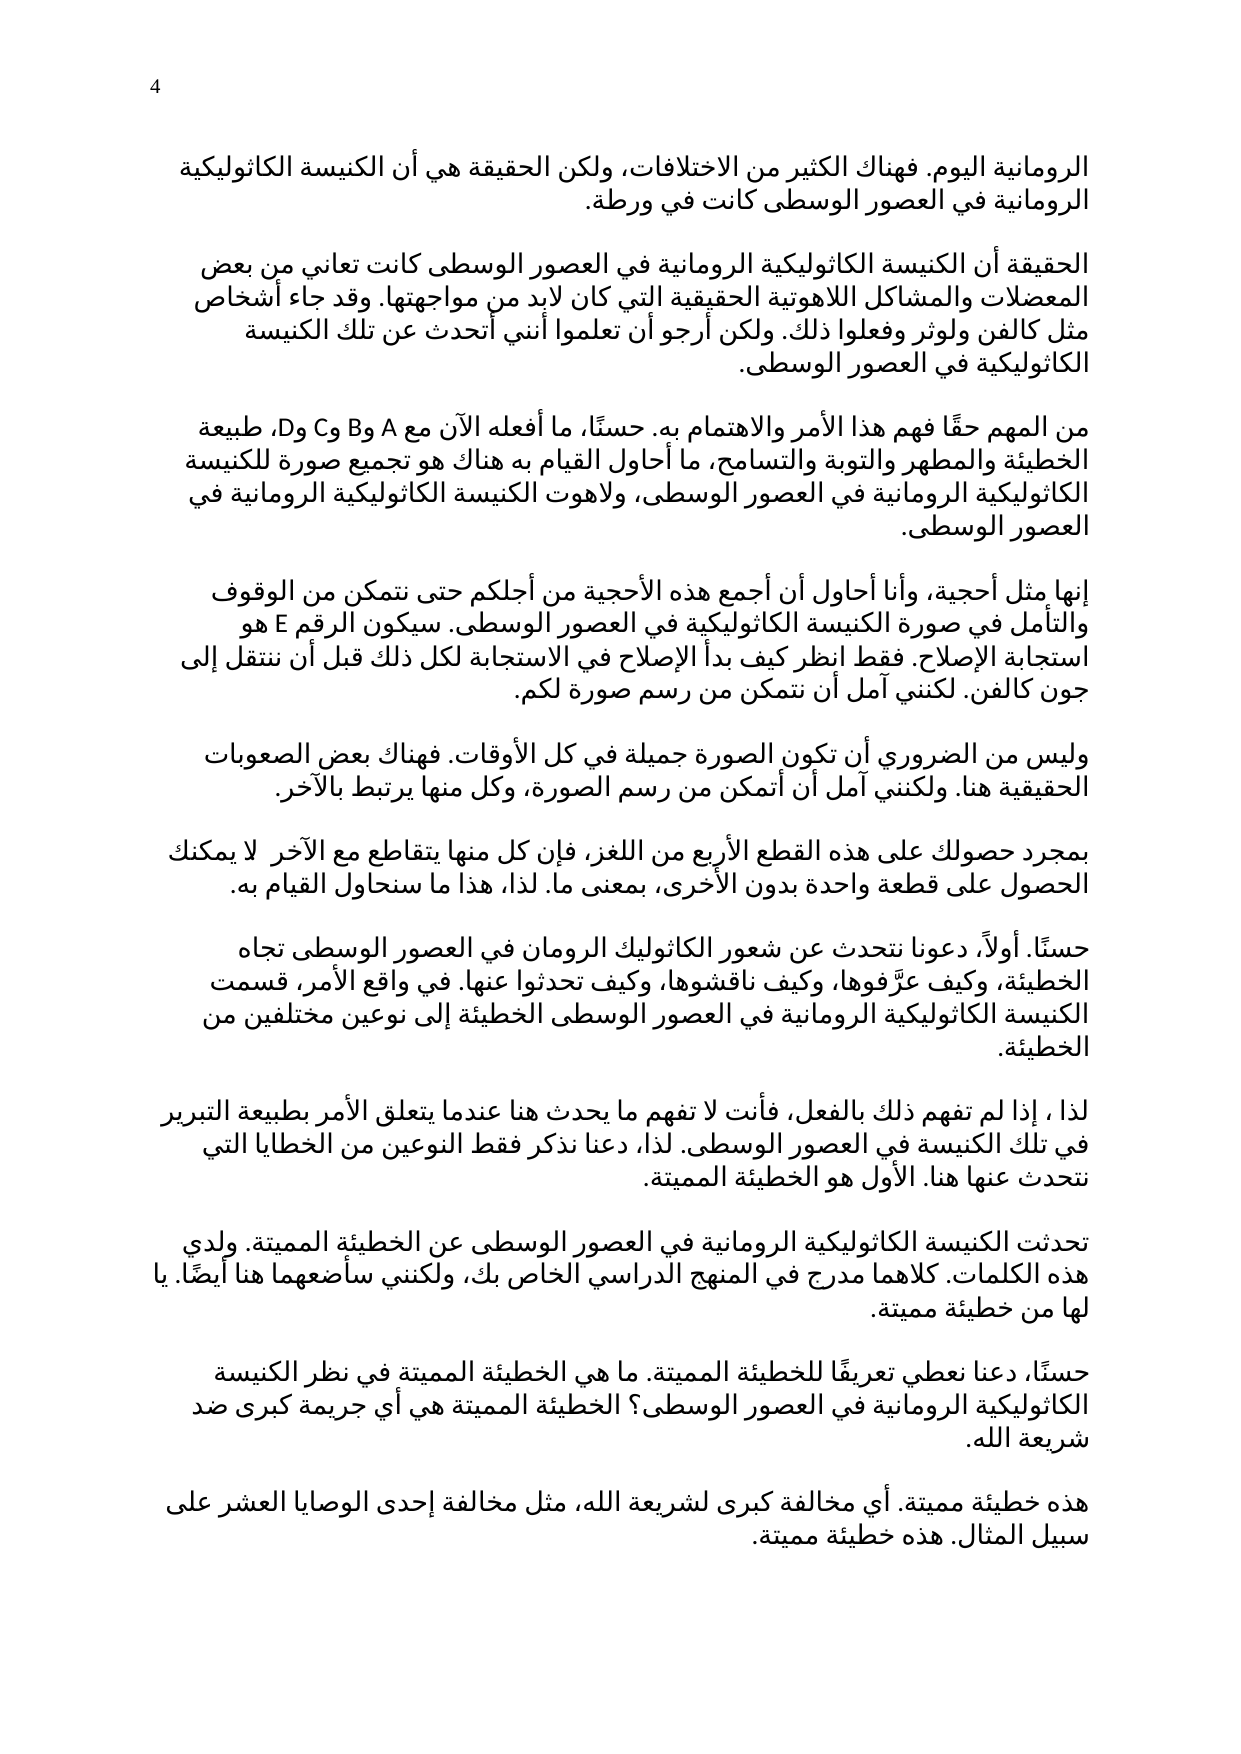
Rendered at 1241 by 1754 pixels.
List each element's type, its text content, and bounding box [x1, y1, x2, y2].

text من المهم حقًا فهم هذا الأمر والاهتمام به. حسنًا، ما أفعله الآن مع A وB وC وD، طبيعة الخطيئة والمطهر والتوبة والتسامح، ما أحاول القيام به هناك هو تجميع صورة للكنيسة الكاثوليكية الرومانية في العصور الوسطى، ولاهوت الكنيسة الكاثوليكية الرومانية في العصور الوسطى. [150, 410, 1090, 542]
text تحدثت الكنيسة الكاثوليكية الرومانية في العصور الوسطى عن الخطيئة المميتة. ولدي هذه الكلمات. كلاهما مدرج في المنهج الدراسي الخاص بك، ولكنني سأضعهما هنا أيضًا. يا لها من خطيئة مميتة. [150, 1225, 1090, 1324]
text وليس من الضروري أن تكون الصورة جميلة في كل الأوقات. فهناك بعض الصعوبات الحقيقية هنا. ولكنني آمل أن أتمكن من رسم الصورة، وكل منها يرتبط بالآخر. [150, 737, 1090, 803]
text الحقيقة أن الكنيسة الكاثوليكية الرومانية في العصور الوسطى كانت تعاني من بعض المعضلات والمشاكل اللاهوتية الحقيقية التي كان لابد من مواجهتها. وقد جاء أشخاص مثل كالفن ولوثر وفعلوا ذلك. ولكن أرجو أن تعلموا أنني أتحدث عن تلك الكنيسة الكاثوليكية في العصور الوسطى. [150, 247, 1090, 379]
text لذا ، إذا لم تفهم ذلك بالفعل، فأنت لا تفهم ما يحدث هنا عندما يتعلق الأمر بطبيعة التبرير في تلك الكنيسة في العصور الوسطى. لذا، دعنا نذكر فقط النوعين من الخطايا التي نتحدث عنها هنا. الأول هو الخطيئة المميتة. [150, 1094, 1090, 1193]
text إنها مثل أحجية، وأنا أحاول أن أجمع هذه الأحجية من أجلكم حتى نتمكن من الوقوف والتأمل في صورة الكنيسة الكاثوليكية في العصور الوسطى. سيكون الرقم E هو استجابة الإصلاح. فقط انظر كيف بدأ الإصلاح في الاستجابة لكل ذلك قبل أن ننتقل إلى جون كالفن. لكنني آمل أن نتمكن من رسم صورة لكم. [150, 574, 1090, 706]
text هذه خطيئة مميتة. أي مخالفة كبرى لشريعة الله، مثل مخالفة إحدى الوصايا العشر على سبيل المثال. هذه خطيئة مميتة. [150, 1485, 1090, 1551]
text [150, 150, 1090, 216]
text بمجرد حصولك على هذه القطع الأربع من اللغز، فإن كل منها يتقاطع مع الآخر. لا يمكنك الحصول على قطعة واحدة بدون الأخرى، بمعنى ما. لذا، هذا ما سنحاول القيام به. [150, 834, 1090, 900]
text حسنًا. أولاً، دعونا نتحدث عن شعور الكاثوليك الرومان في العصور الوسطى تجاه الخطيئة، وكيف عرَّفوها، وكيف ناقشوها، وكيف تحدثوا عنها. في واقع الأمر، قسمت الكنيسة الكاثوليكية الرومانية في العصور الوسطى الخطيئة إلى نوعين مختلفين من الخطيئة. [150, 931, 1090, 1063]
text حسنًا، دعنا نعطي تعريفًا للخطيئة المميتة. ما هي الخطيئة المميتة في نظر الكنيسة الكاثوليكية الرومانية في العصور الوسطى؟ الخطيئة المميتة هي أي جريمة كبرى ضد شريعة الله. [150, 1355, 1090, 1454]
